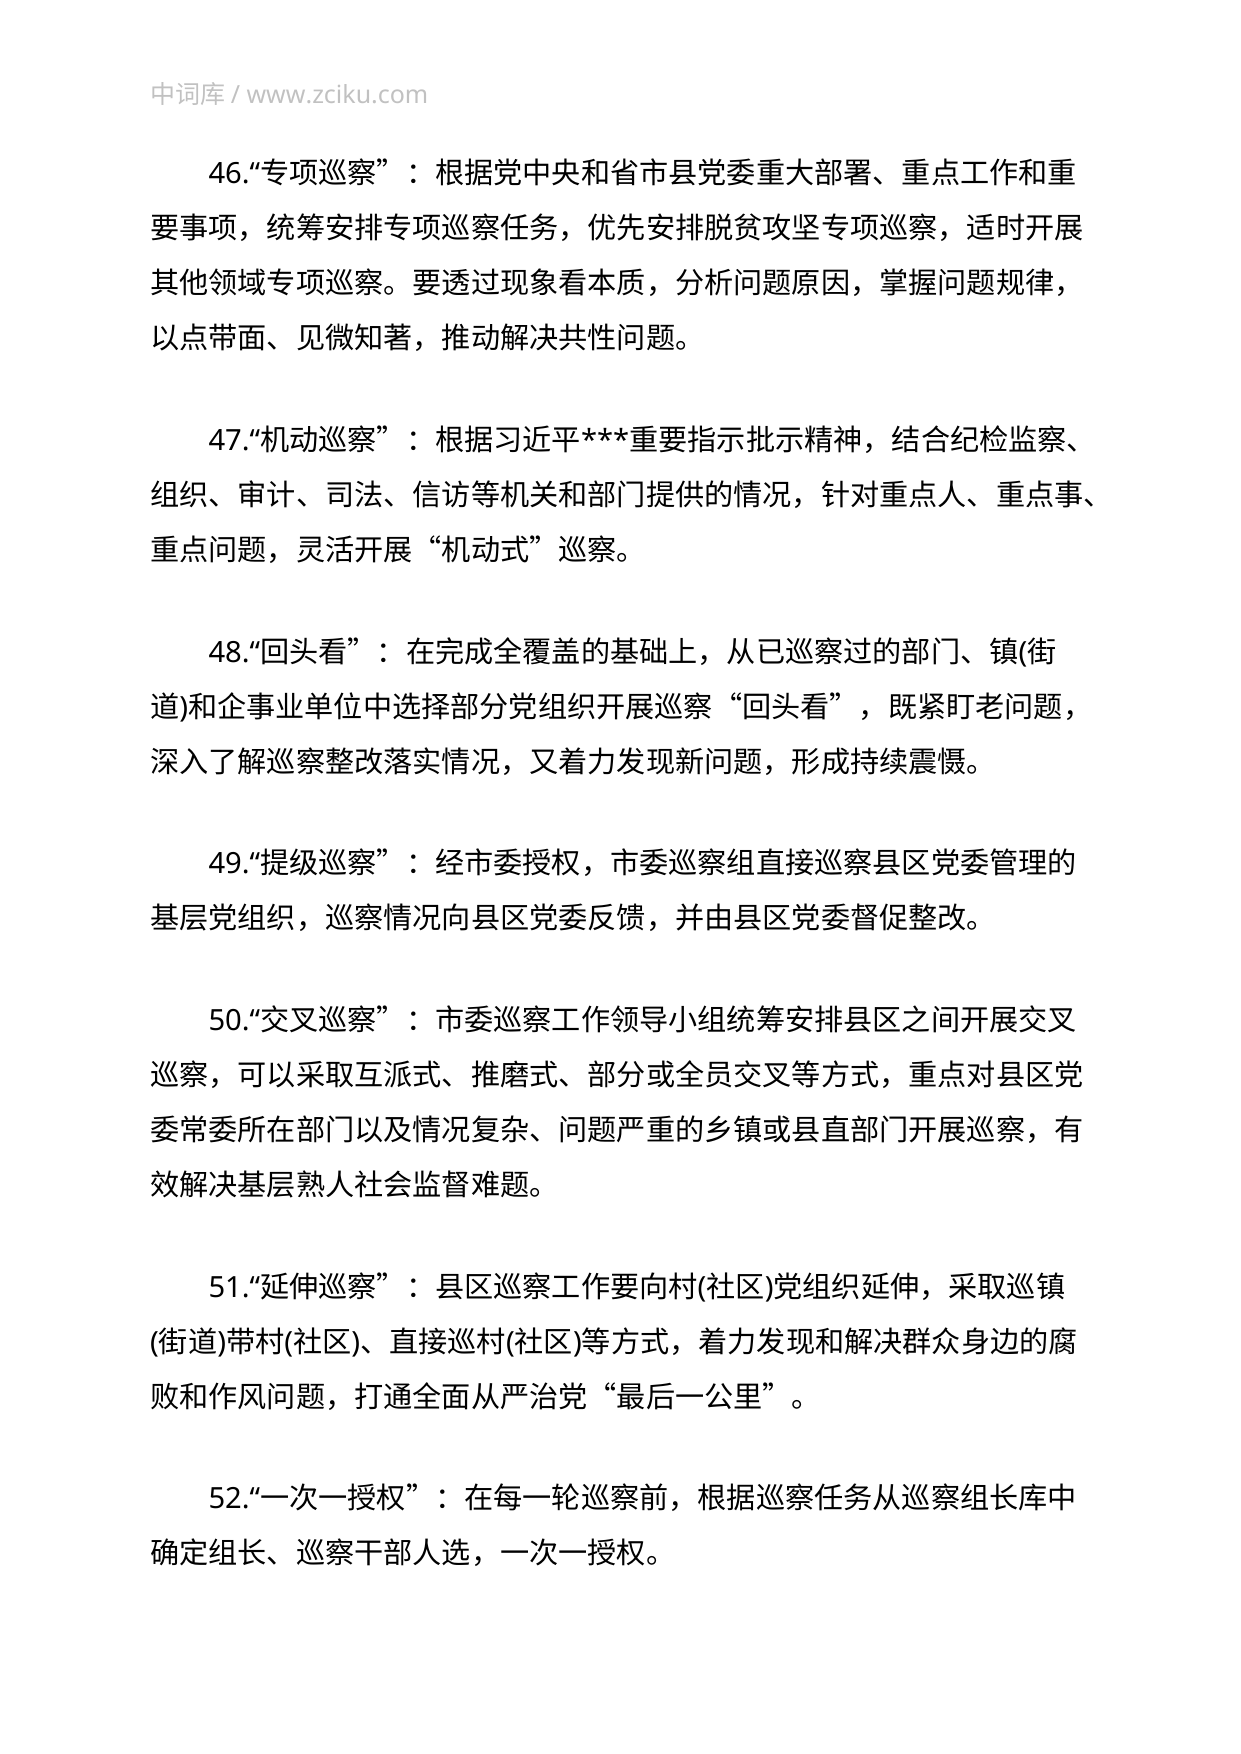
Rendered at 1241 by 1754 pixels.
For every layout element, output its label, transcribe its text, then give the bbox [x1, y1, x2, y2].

text 46.“专项巡察”：根据党中央和省市县党委重大部署、重点工作和重要事项，统筹安排专项巡察任务，优先安排脱贫攻坚专项巡察，适时开展其他领域专项巡察。要透过现象看本质，分析问题原因，掌握问题规律，以点带面、见微知著，推动解决共性问题。 [150, 150, 1090, 357]
text 51.“延伸巡察”：县区巡察工作要向村(社区)党组织延伸，采取巡镇(街道)带村(社区)、直接巡村(社区)等方式，着力发现和解决群众身边的腐败和作风问题，打通全面从严治党“最后一公里”。 [150, 1263, 1090, 1416]
text 48.“回头看”：在完成全覆盖的基础上，从已巡察过的部门、镇(街道)和企事业单位中选择部分党组织开展巡察“回头看”，既紧盯老问题，深入了解巡察整改落实情况，又着力发现新问题，形成持续震慑。 [150, 628, 1090, 781]
text 47.“机动巡察”：根据习近平***重要指示批示精神，结合纪检监察、组织、审计、司法、信访等机关和部门提供的情况，针对重点人、重点事、重点问题，灵活开展“机动式”巡察。 [150, 417, 1090, 569]
text 52.“一次一授权”：在每一轮巡察前，根据巡察任务从巡察组长库中确定组长、巡察干部人选，一次一授权。 [150, 1475, 1090, 1572]
text 49.“提级巡察”：经市委授权，市委巡察组直接巡察县区党委管理的基层党组织，巡察情况向县区党委反馈，并由县区党委督促整改。 [150, 840, 1090, 937]
text 50.“交叉巡察”：市委巡察工作领导小组统筹安排县区之间开展交叉巡察，可以采取互派式、推磨式、部分或全员交叉等方式，重点对县区党委常委所在部门以及情况复杂、问题严重的乡镇或县直部门开展巡察，有效解决基层熟人社会监督难题。 [150, 997, 1090, 1204]
